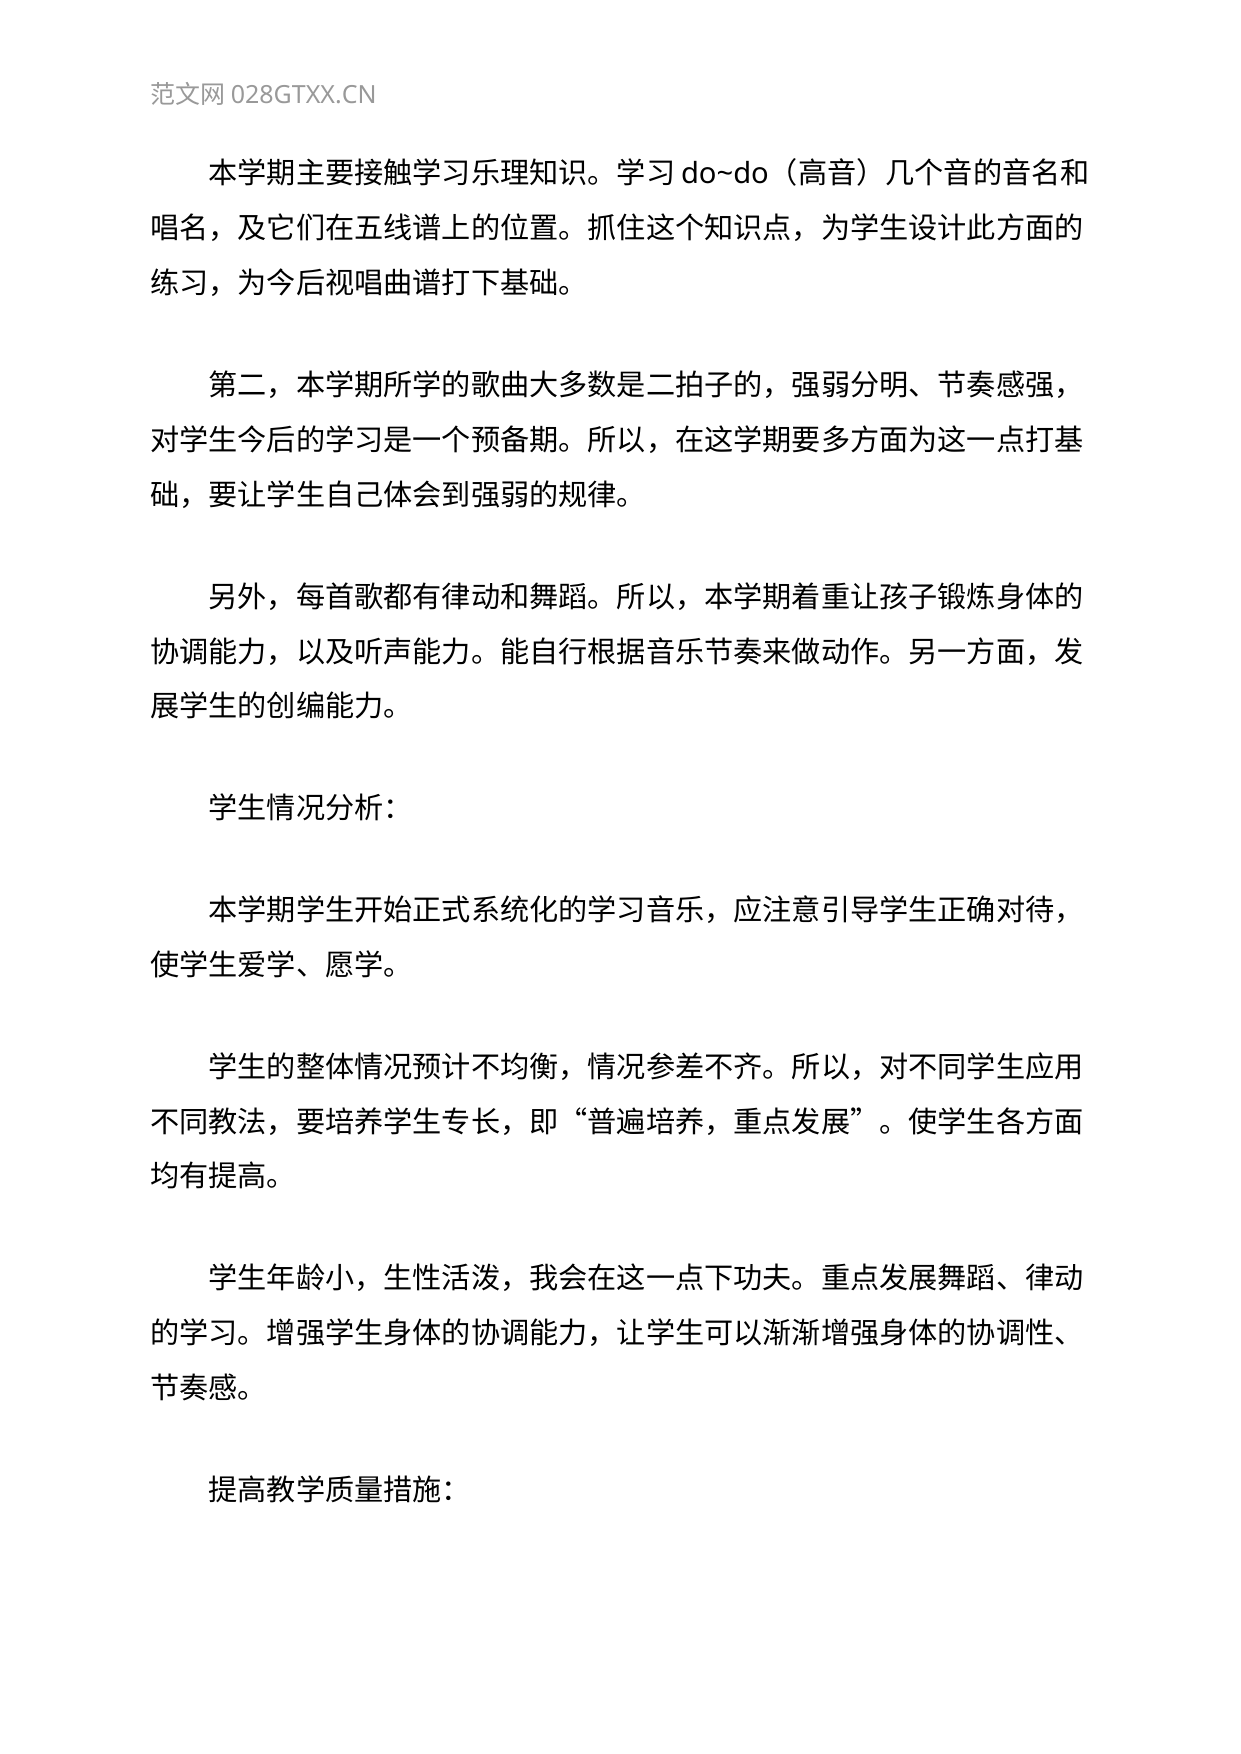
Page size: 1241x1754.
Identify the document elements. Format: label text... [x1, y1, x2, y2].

text 本学期学生开始正式系统化的学习音乐，应注意引导学生正确对待，使学生爱学、愿学。 [150, 887, 1090, 984]
text 提高教学质量措施： [150, 1466, 1090, 1509]
text 第二，本学期所学的歌曲大多数是二拍子的，强弱分明、节奏感强，对学生今后的学习是一个预备期。所以，在这学期要多方面为这一点打基础，要让学生自己体会到强弱的规律。 [150, 362, 1090, 514]
text 学生情况分析： [150, 785, 1090, 827]
text 学生的整体情况预计不均衡，情况参差不齐。所以，对不同学生应用不同教法，要培养学生专长，即“普遍培养，重点发展”。使学生各方面均有提高。 [150, 1043, 1090, 1195]
text 另外，每首歌都有律动和舞蹈。所以，本学期着重让孩子锻炼身体的协调能力，以及听声能力。能自行根据音乐节奏来做动作。另一方面，发展学生的创编能力。 [150, 573, 1090, 725]
text 学生年龄小，生性活泼，我会在这一点下功夫。重点发展舞蹈、律动的学习。增强学生身体的协调能力，让学生可以渐渐增强身体的协调性、节奏感。 [150, 1255, 1090, 1407]
text 本学期主要接触学习乐理知识。学习do~do（高音）几个音的音名和唱名，及它们在五线谱上的位置。抓住这个知识点，为学生设计此方面的练习，为今后视唱曲谱打下基础。 [150, 150, 1090, 302]
